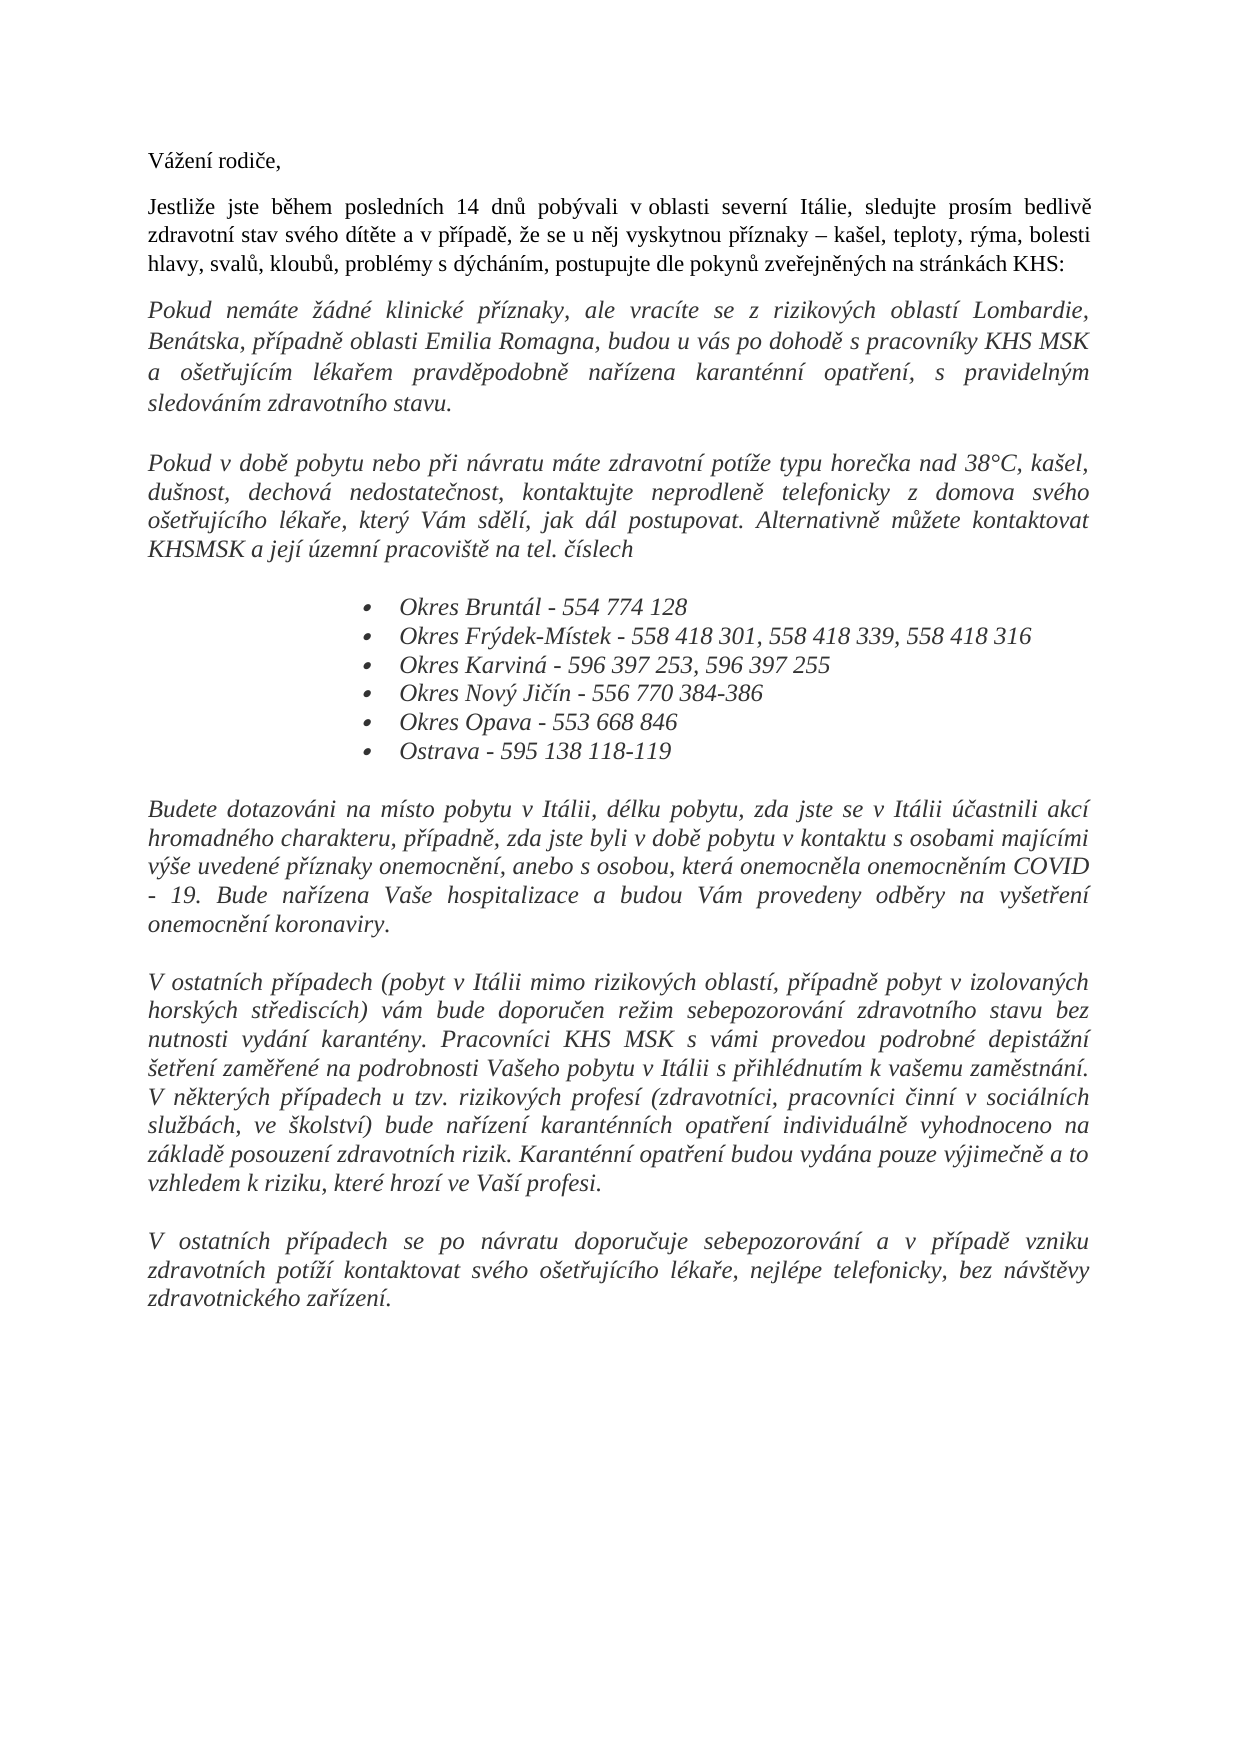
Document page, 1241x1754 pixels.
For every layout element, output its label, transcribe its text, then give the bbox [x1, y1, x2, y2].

text Pokud v době pobytu nebo při návratu máte zdravotní potíže typu horečka nad 38°C, kašel, dušnost, dechová nedostatečnost, kontaktujte neprodleně telefonicky z domova svého ošetřujícího lékaře, který Vám sdělí, jak dál postupovat. Alternativně můžete kontaktovat KHSMSK a její územní pracoviště na tel. číslech [148, 448, 1093, 563]
list Okres Nový Jičín - 556 770 384-386 [362, 678, 1093, 707]
text Vážení rodiče, [148, 148, 1093, 174]
text V ostatních případech se po návratu doporučuje sebepozorování a v případě vzniku zdravotních potíží kontaktovat svého ošetřujícího lékaře, nejlépe telefonicky, bez návštěvy zdravotnického zařízení. [148, 1226, 1093, 1312]
list Okres Frýdek-Místek - 558 418 301, 558 418 339, 558 418 316 [362, 621, 1093, 650]
list Okres Opava - 553 668 846 [362, 707, 1093, 736]
list Ostrava - 595 138 118-119 [362, 736, 1093, 765]
text Pokud nemáte žádné klinické příznaky, ale vracíte se z rizikových oblastí Lombardie, Benátska, případně oblasti Emilia Romagna, budou u vás po dohodě s pracovníky KHS MSK a ošetřujícím lékařem pravděpodobně nařízena karanténní opatření, s pravidelným sledováním zdravotního stavu. [148, 295, 1093, 417]
list Okres Bruntál - 554 774 128 [362, 592, 1093, 621]
text Jestliže jste během posledních 14 dnů pobývali v oblasti severní Itálie, sledujte prosím bedlivě zdravotní stav svého dítěte a v případě, že se u něj vyskytnou příznaky – kašel, teploty, rýma, bolesti hlavy, svalů, kloubů, problémy s dýcháním, postupujte dle pokynů zveřejněných na stránkách KHS: [148, 193, 1093, 276]
text V ostatních případech (pobyt v Itálii mimo rizikových oblastí, případně pobyt v izolovaných horských střediscích) vám bude doporučen režim sebepozorování zdravotního stavu bez nutnosti vydání karantény. Pracovníci KHS MSK s vámi provedou podrobné depistážní šetření zaměřené na podrobnosti Vašeho pobytu v Itálii s přihlédnutím k vašemu zaměstnání. V některých případech u tzv. rizikových profesí (zdravotníci, pracovníci činní v sociálních službách, ve školství) bude nařízení karanténních opatření individuálně vyhodnoceno na základě posouzení zdravotních rizik. Karanténní opatření budou vydána pouze výjimečně a to vzhledem k riziku, které hrozí ve Vaší profesi. [148, 967, 1093, 1197]
text Budete dotazováni na místo pobytu v Itálii, délku pobytu, zda jste se v Itálii účastnili akcí hromadného charakteru, případně, zda jste byli v době pobytu v kontaktu s osobami majícími výše uvedené příznaky onemocnění, anebo s osobou, která onemocněla onemocněním COVID - 19. Bude nařízena Vaše hospitalizace a budou Vám provedeny odběry na vyšetření onemocnění koronaviry. [148, 794, 1093, 938]
list Okres Karviná - 596 397 253, 596 397 255 [362, 650, 1093, 678]
